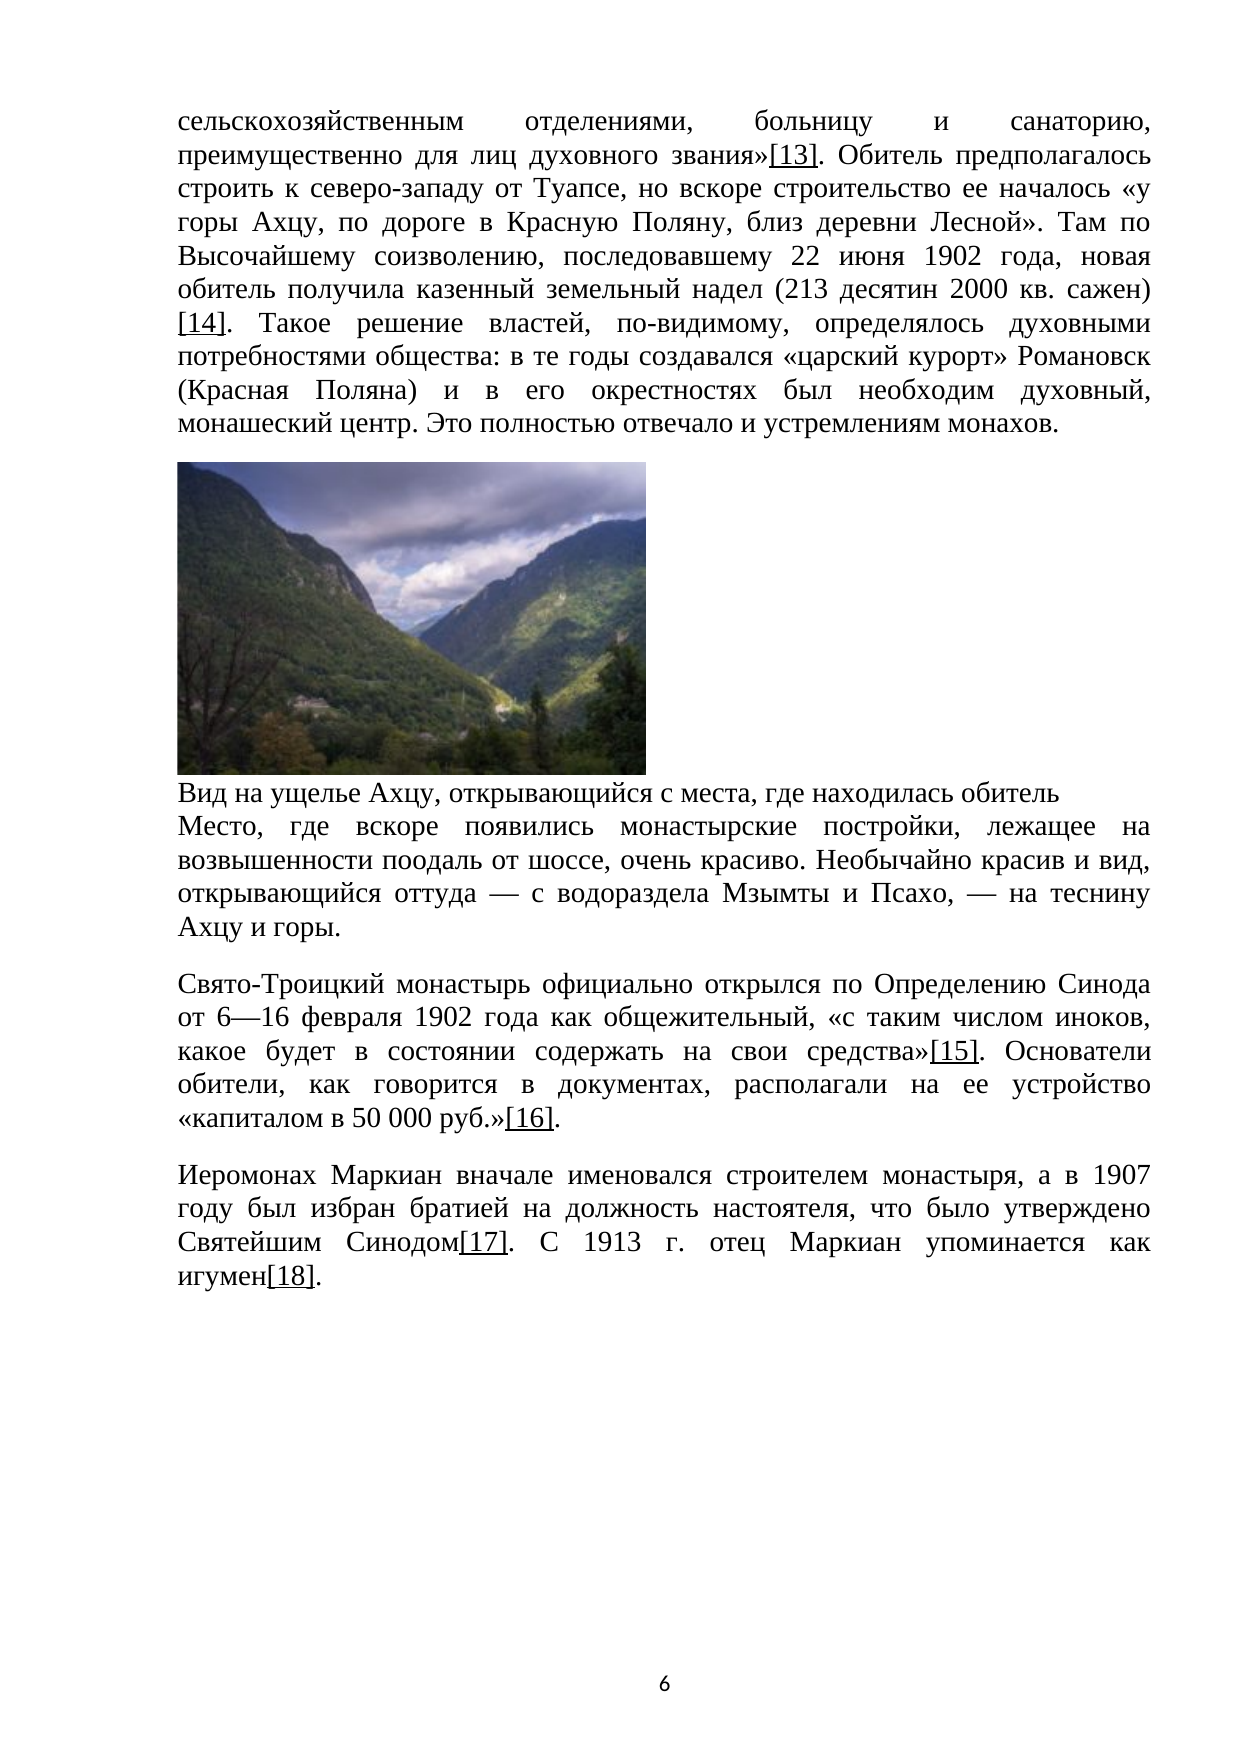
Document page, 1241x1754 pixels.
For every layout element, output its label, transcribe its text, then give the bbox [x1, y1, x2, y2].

text Иеромонах Маркиан вначале именовался строителем монастыря, а в 1907 году был избран братией на должность настоятеля, что было утверждено Святейшим Синодом[17]. С 1913 г. отец Маркиан упоминается как игумен[18]. [177, 1157, 1152, 1291]
text Свято-Троицкий монастырь официально открылся по Определению Синода от 6—16 февраля 1902 года как общежительный, «с таким числом иноков, какое будет в состоянии содержать на свои средства»[15]. Основатели обители, как говорится в документах, располагали на ее устройство «капиталом в 50 000 руб.»[16]. [177, 966, 1152, 1134]
text Место, где вскоре появились монастырские постройки, лежащее на возвышенности поодаль от шоссе, очень красиво. Необычайно красив и вид, открывающийся оттуда — с водораздела Мзымты и Псахо, — на теснину Ахцу и горы. [177, 808, 1152, 942]
text Вид на ущелье Ахцу, открывающийся с места, где находилась обитель [177, 775, 1152, 808]
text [177, 103, 1152, 439]
picture [177, 462, 646, 775]
